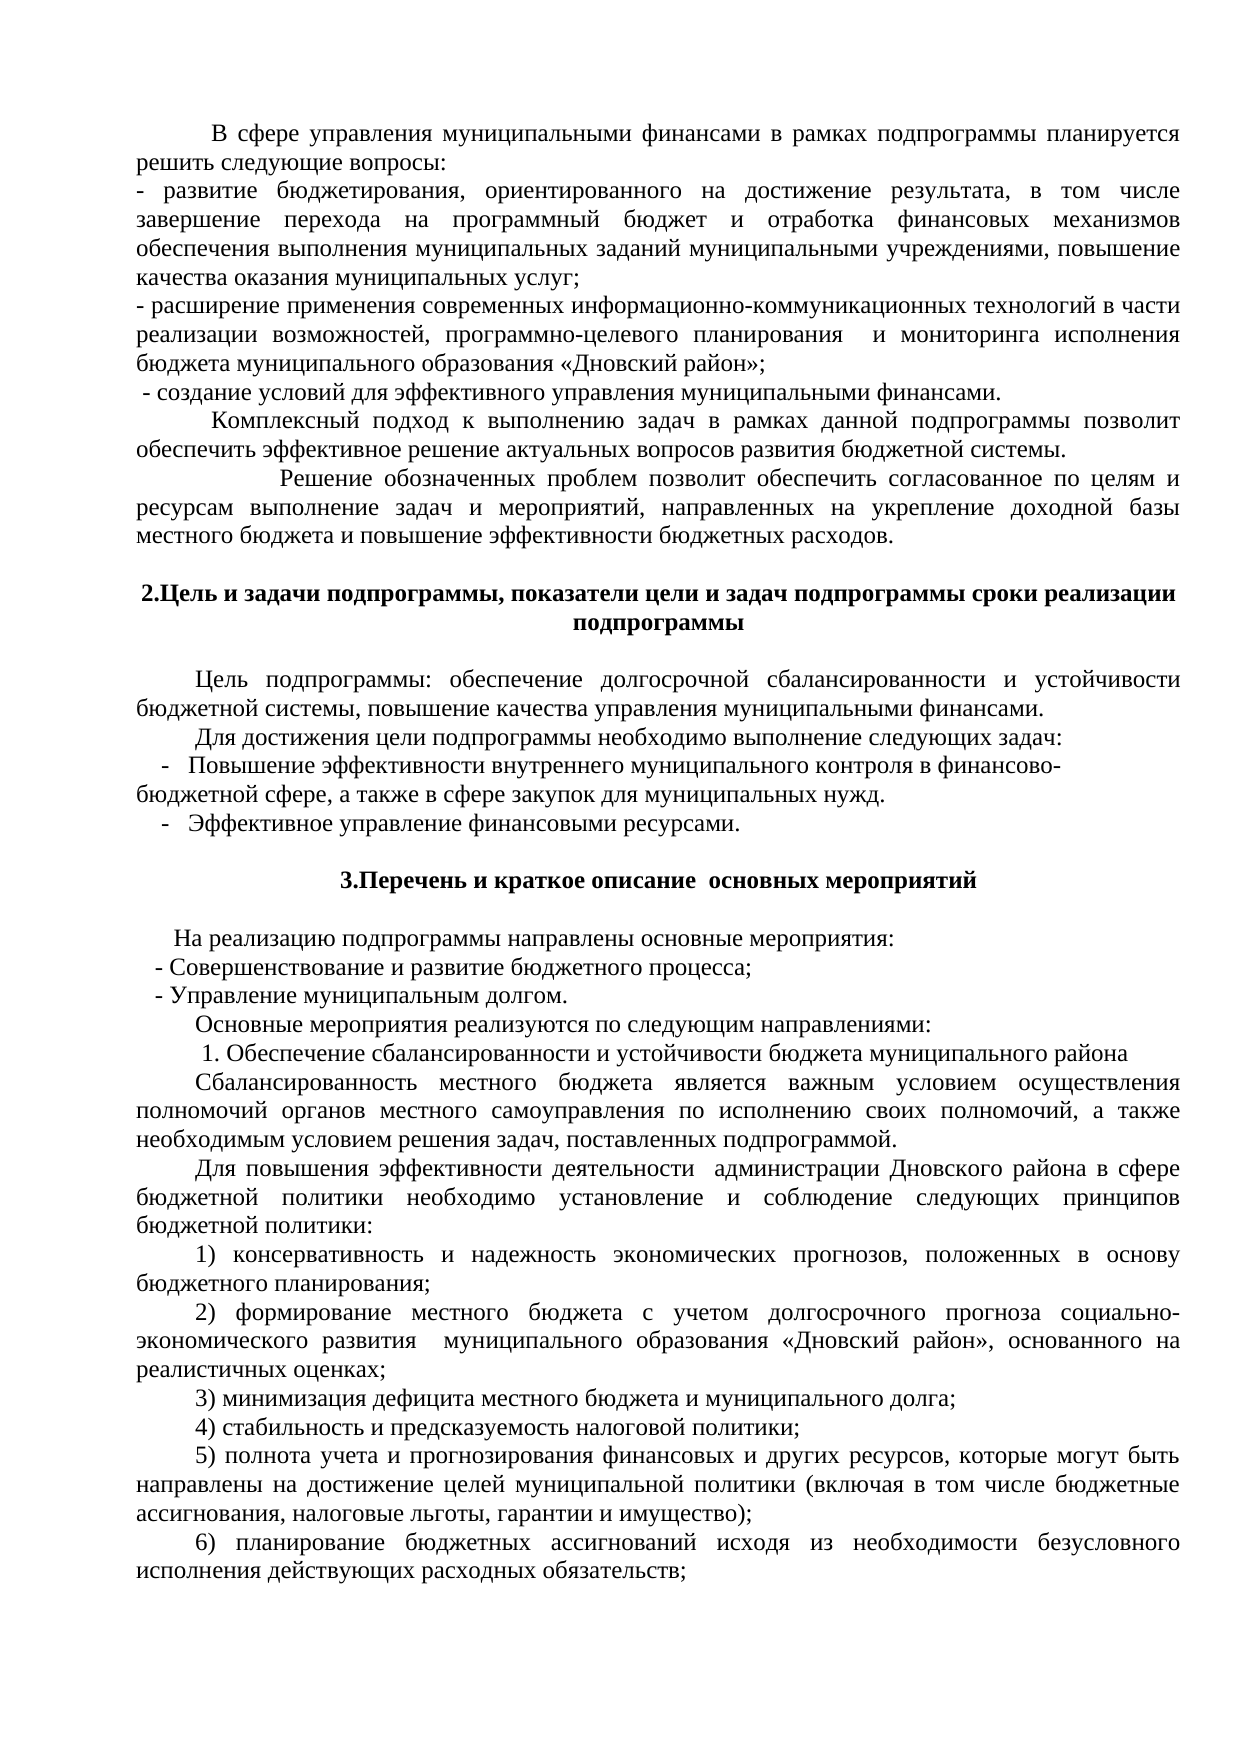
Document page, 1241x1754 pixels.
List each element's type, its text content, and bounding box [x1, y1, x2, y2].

text - Совершенствование и развитие бюджетного процесса; [136, 952, 1181, 981]
text 6) планирование бюджетных ассигнований исходя из необходимости безусловного исполнения действующих расходных обязательств; [136, 1527, 1181, 1584]
text 1. Обеспечение сбалансированности и устойчивости бюджета муниципального района [136, 1038, 1181, 1067]
text Комплексный подход к выполнению задач в рамках данной подпрограммы позволит обеспечить эффективное решение актуальных вопросов развития бюджетной системы. [136, 406, 1181, 463]
text - расширение применения современных информационно-коммуникационных технологий в части реализации возможностей, программно-целевого планирования и мониторинга исполнения бюджета муниципального образования «Дновский район»; [136, 291, 1181, 377]
text 5) полнота учета и прогнозирования финансовых и других ресурсов, которые могут быть направлены на достижение целей муниципальной политики (включая в том числе бюджетные ассигнования, налоговые льготы, гарантии и имущество); [136, 1441, 1181, 1527]
list На реализацию подпрограммы направлены основные мероприятия: [173, 923, 1181, 952]
text 4) стабильность и предсказуемость налоговой политики; [136, 1412, 1181, 1441]
text Основные мероприятия реализуются по следующим направлениями: [136, 1009, 1181, 1038]
text 3) минимизация дефицита местного бюджета и муниципального долга; [136, 1383, 1181, 1412]
text Для повышения эффективности деятельности администрации Дновского района в сфере бюджетной политики необходимо установление и соблюдение следующих принципов бюджетной политики: [136, 1153, 1181, 1239]
text Для достижения цели подпрограммы необходимо выполнение следующих задач: [136, 722, 1181, 751]
text - развитие бюджетирования, ориентированного на достижение результата, в том числе завершение перехода на программный бюджет и отработка финансовых механизмов обеспечения выполнения муниципальных заданий муниципальными учреждениями, повышение качества оказания муниципальных услуг; [136, 176, 1181, 291]
text Решение обозначенных проблем позволит обеспечить согласованное по целям и ресурсам выполнение задач и мероприятий, направленных на укрепление доходной базы местного бюджета и повышение эффективности бюджетных расходов. [136, 463, 1181, 549]
text - Эффективное управление финансовыми ресурсами. [136, 808, 1181, 837]
text - Повышение эффективности внутреннего муниципального контроля в финансово-бюджетной сфере, а также в сфере закупок для муниципальных нужд. [136, 751, 1181, 808]
text Цель подпрограммы: обеспечение долгосрочной сбалансированности и устойчивости бюджетной системы, повышение качества управления муниципальными финансами. [136, 664, 1181, 722]
text 3.Перечень и краткое описание основных мероприятий [136, 866, 1181, 894]
text Сбалансированность местного бюджета является важным условием осуществления полномочий органов местного самоуправления по исполнению своих полномочий, а также необходимым условием решения задач, поставленных подпрограммой. [136, 1067, 1181, 1153]
text 2.Цель и задачи подпрограммы, показатели цели и задач подпрограммы сроки реализации подпрограммы [136, 578, 1181, 636]
text 1) консервативность и надежность экономических прогнозов, положенных в основу бюджетного планирования; [136, 1239, 1181, 1297]
text - создание условий для эффективного управления муниципальными финансами. [136, 377, 1181, 406]
text - Управление муниципальным долгом. [136, 981, 1181, 1009]
text В сфере управления муниципальными финансами в рамках подпрограммы планируется решить следующие вопросы: [136, 118, 1181, 176]
text 2) формирование местного бюджета с учетом долгосрочного прогноза социально-экономического развития муниципального образования «Дновский район», основанного на реалистичных оценках; [136, 1297, 1181, 1383]
